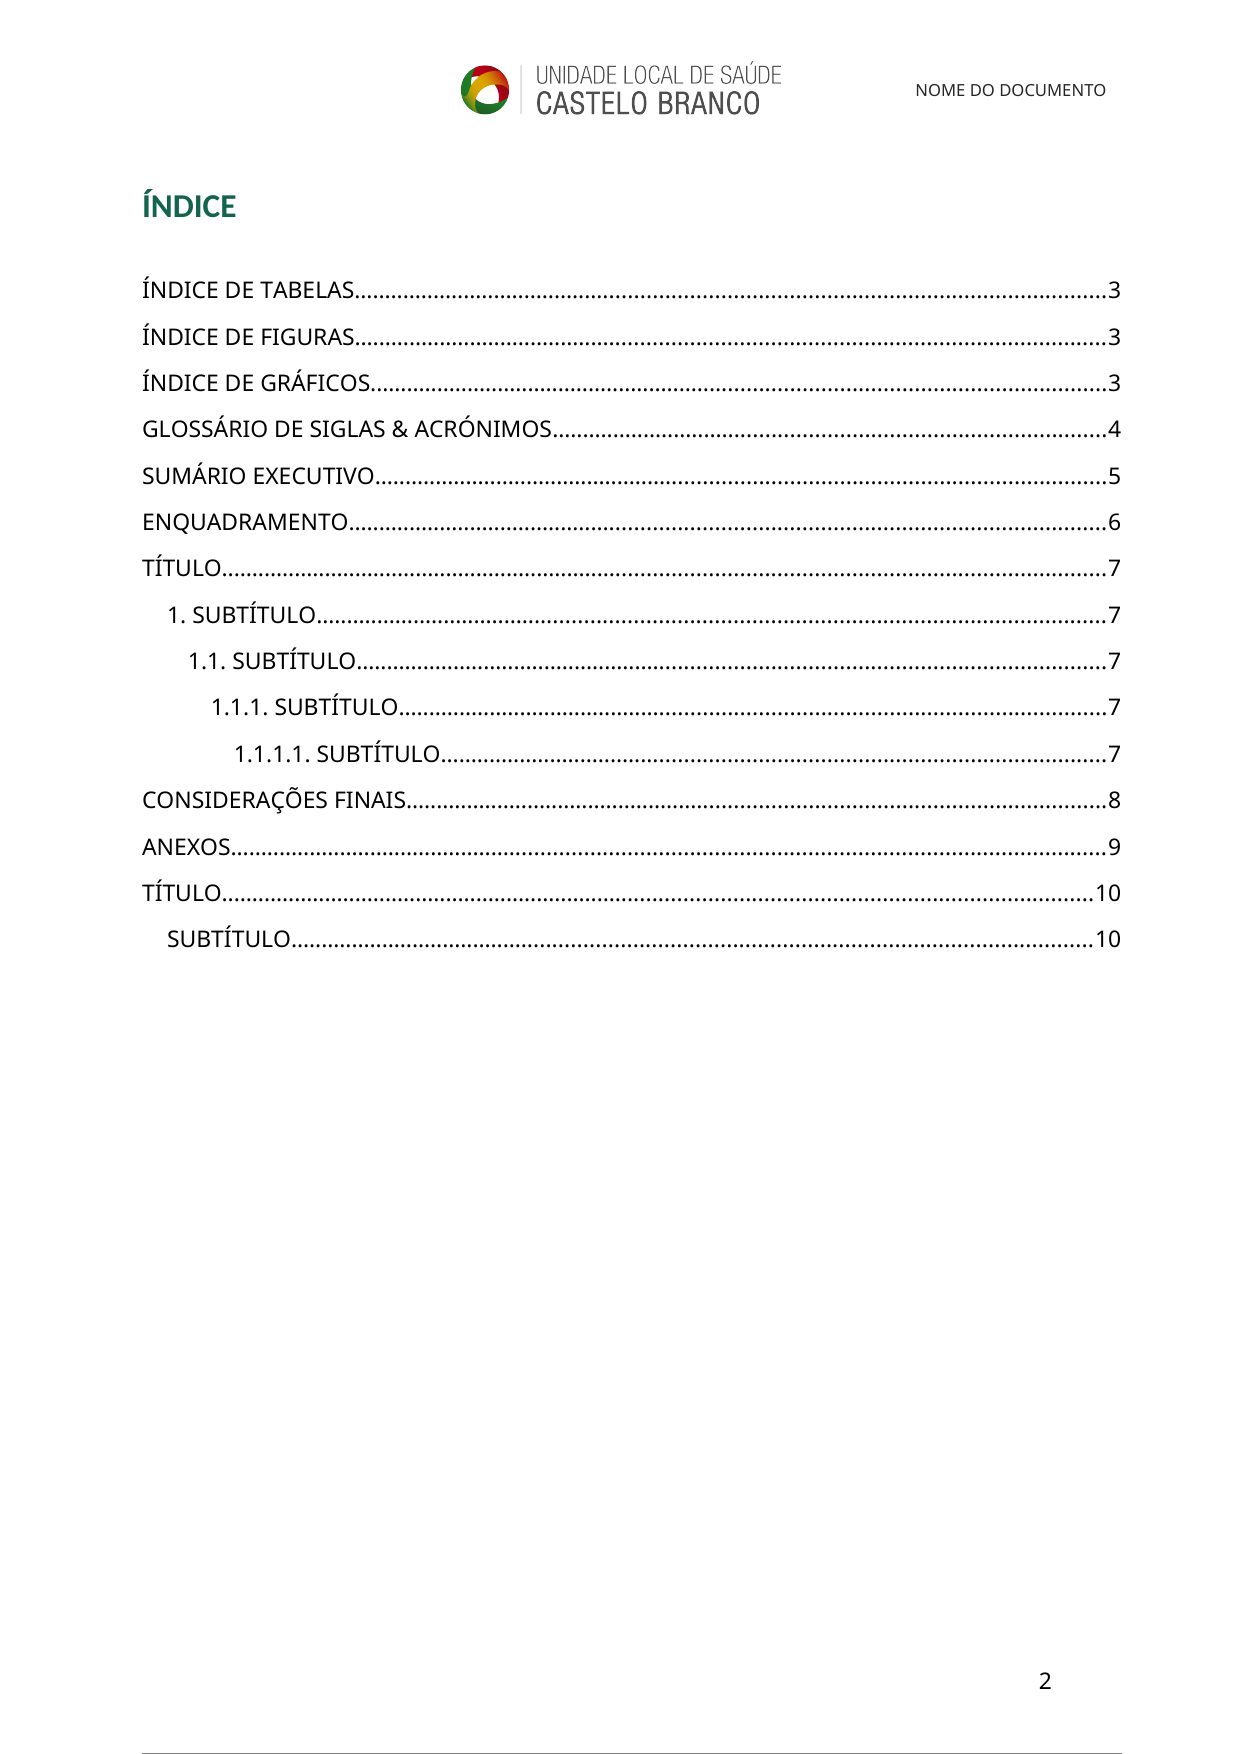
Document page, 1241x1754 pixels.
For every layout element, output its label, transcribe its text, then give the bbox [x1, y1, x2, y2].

text TÍTULO 10 [142, 877, 1122, 908]
text 1. SUBTÍTULO 7 [167, 599, 1122, 630]
text GLOSSÁRIO DE SIGLAS & ACRÓNIMOS 4 [142, 413, 1122, 444]
text ÍNDICE DE TABELAS 3 [142, 274, 1122, 305]
text ENQUADRAMENTO 6 [142, 506, 1122, 537]
text ÍNDICE [142, 186, 1122, 226]
text SUBTÍTULO 10 [167, 923, 1122, 954]
text CONSIDERAÇÕES FINAIS 8 [142, 784, 1122, 815]
text ÍNDICE DE FIGURAS 3 [142, 321, 1122, 352]
text TÍTULO 7 [142, 552, 1122, 583]
text SUMÁRIO EXECUTIVO 5 [142, 459, 1122, 491]
picture [460, 61, 782, 115]
text ÍNDICE DE GRÁFICOS 3 [142, 367, 1122, 398]
text 1.1.1. SUBTÍTULO 7 [211, 691, 1122, 723]
text ANEXOS 9 [142, 830, 1122, 862]
text 1.1. SUBTÍTULO 7 [188, 645, 1122, 676]
text 1.1.1.1. SUBTÍTULO 7 [233, 738, 1122, 769]
